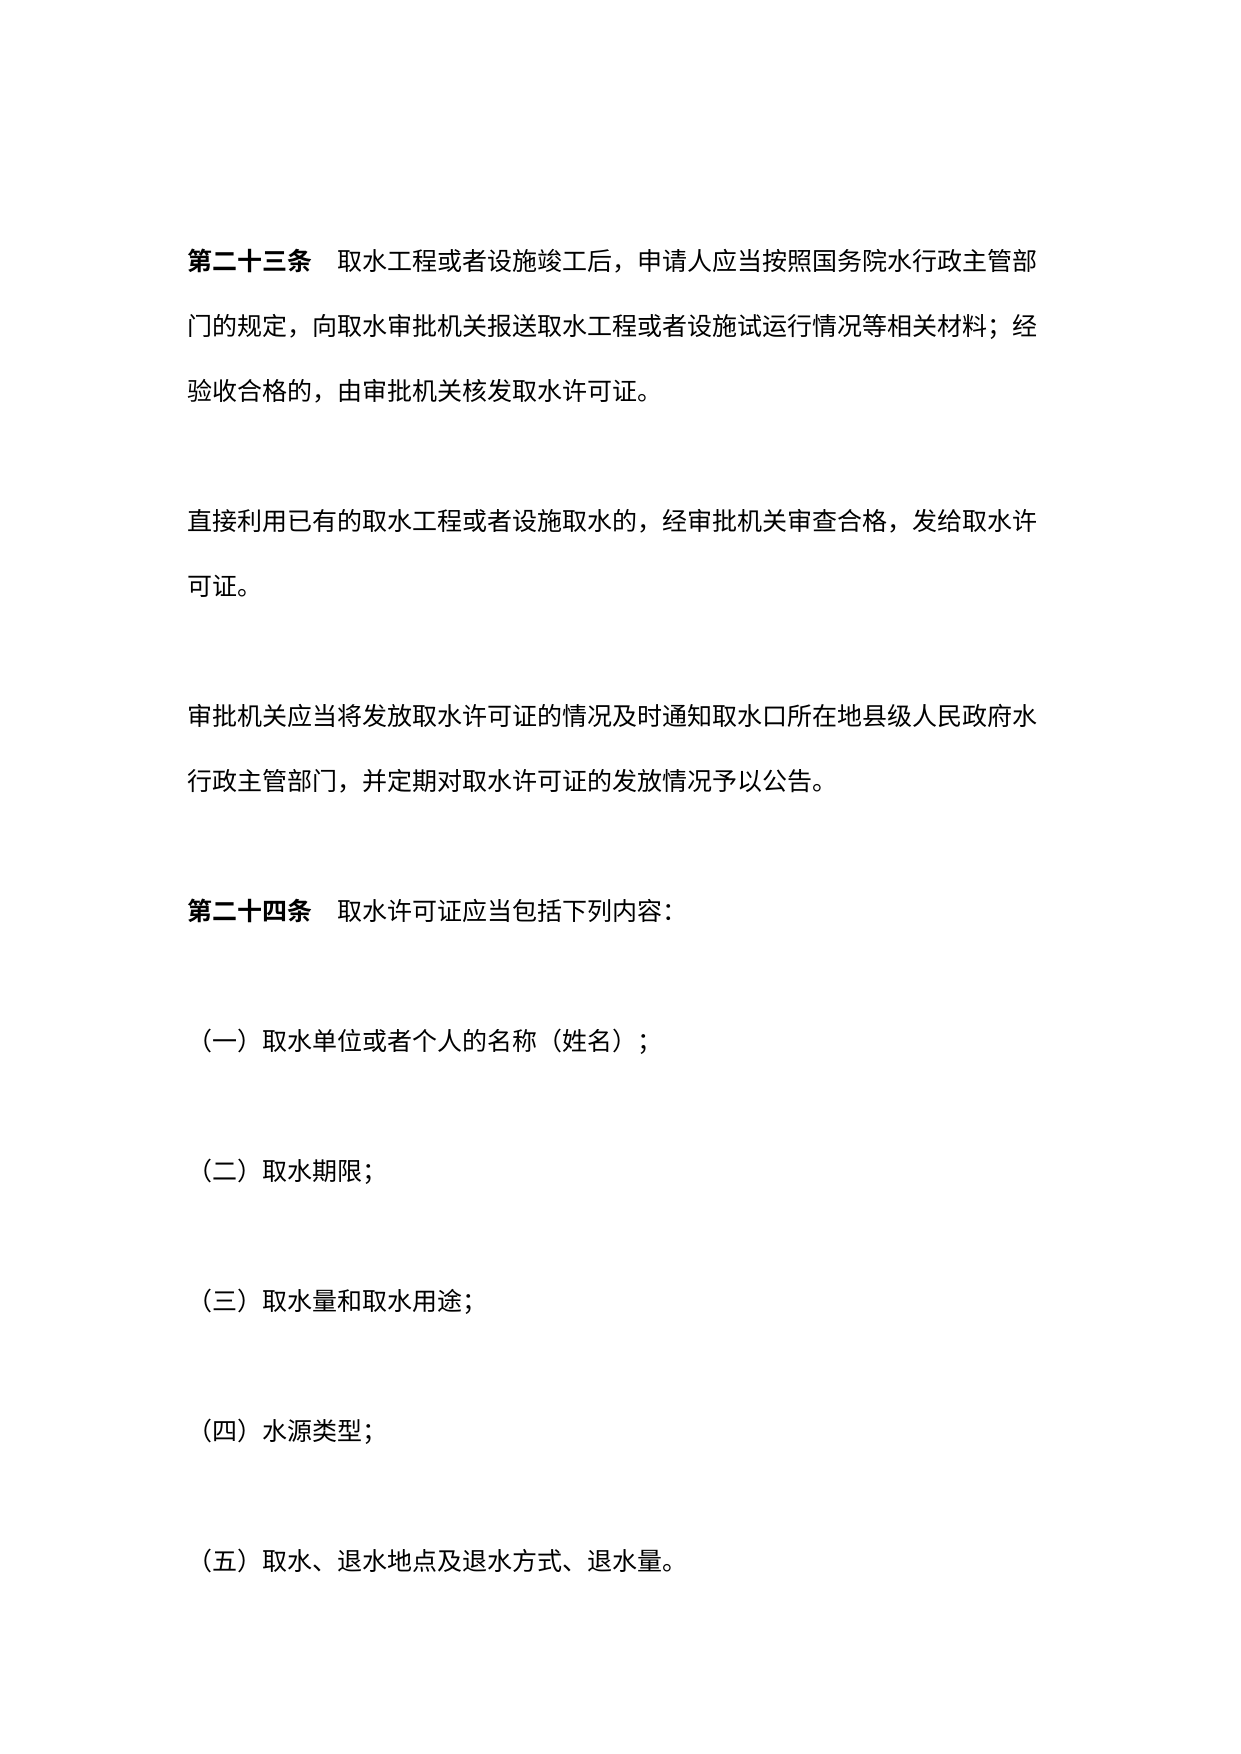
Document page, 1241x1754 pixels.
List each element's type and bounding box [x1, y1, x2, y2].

text [187, 162, 1053, 1592]
